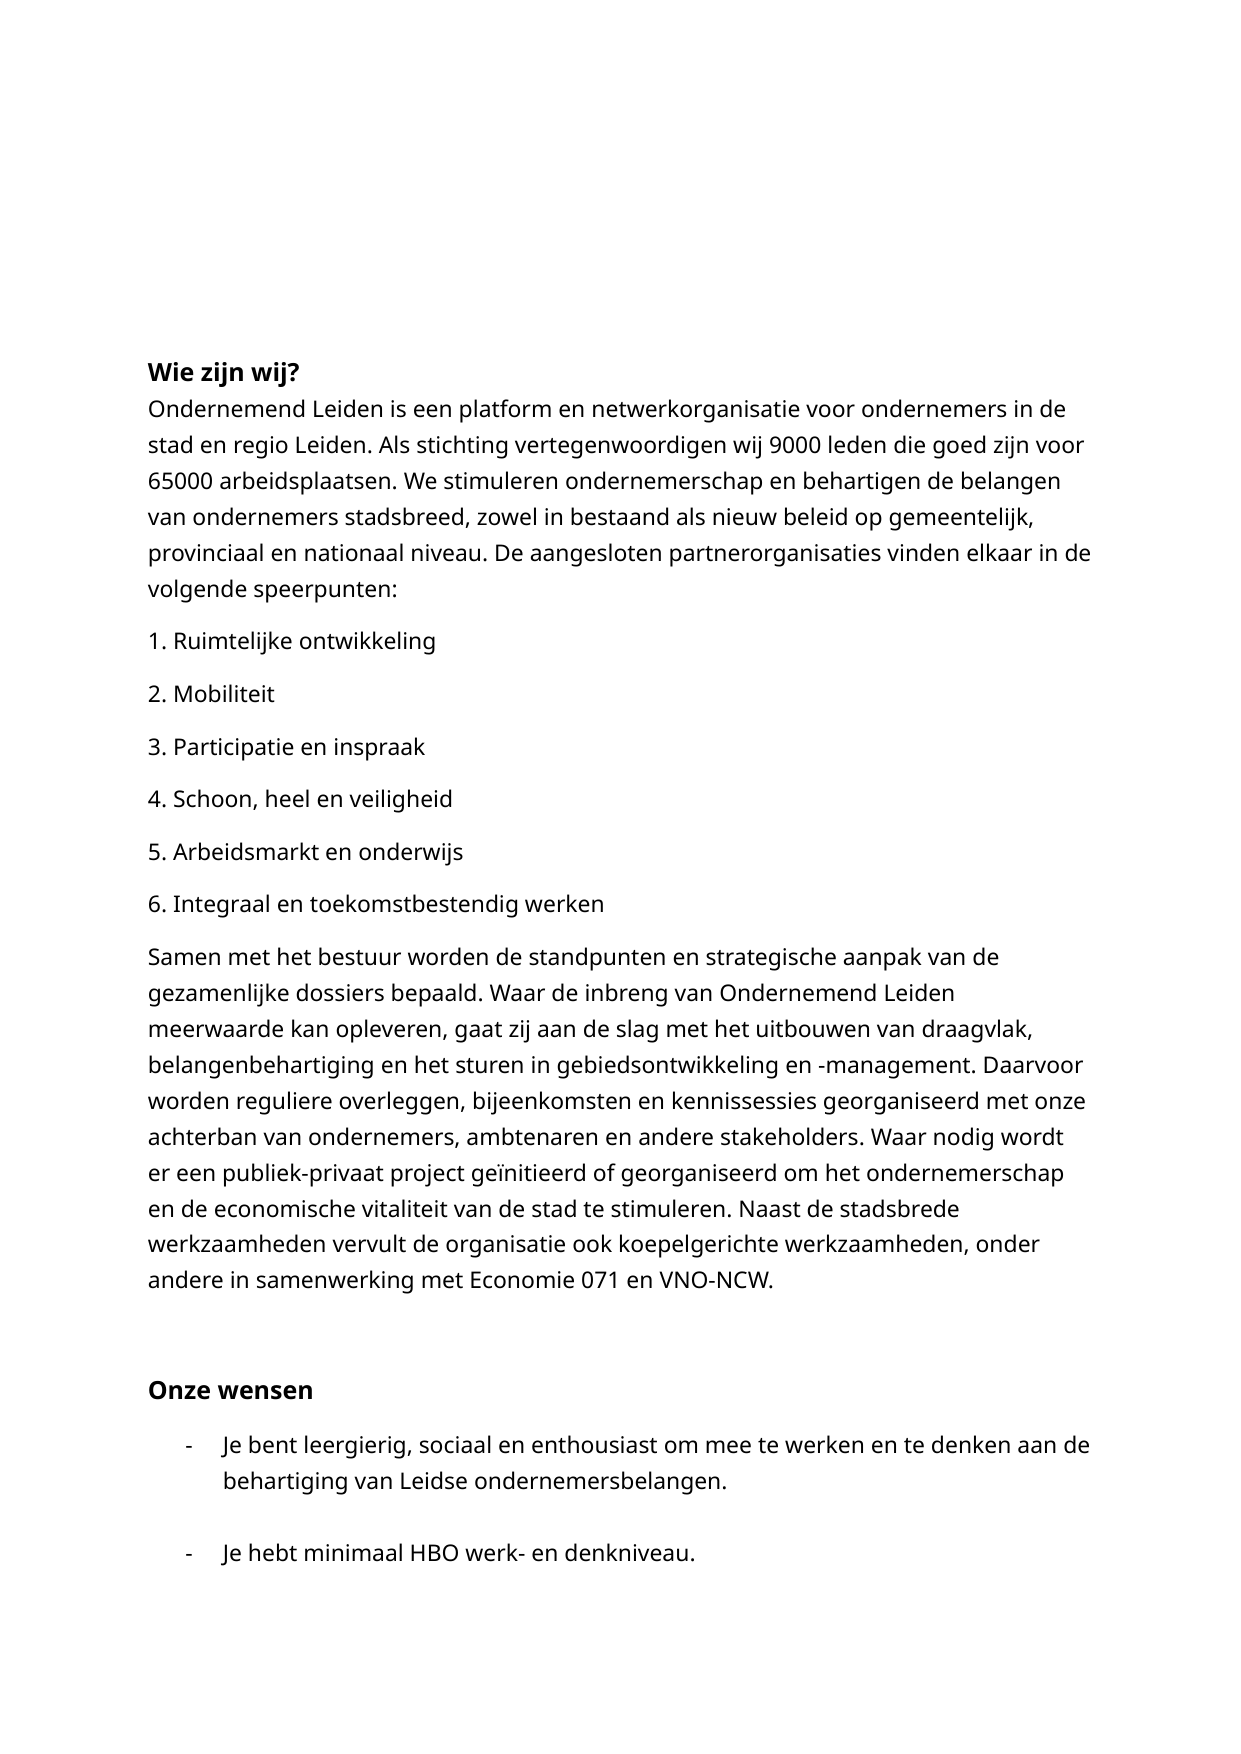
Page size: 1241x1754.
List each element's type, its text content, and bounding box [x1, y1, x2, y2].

text 2. Mobiliteit [148, 678, 1093, 709]
text 5. Arbeidsmarkt en onderwijs [148, 836, 1093, 867]
text 3. Participatie en inspraak [148, 731, 1093, 762]
text 1. Ruimtelijke ontwikkeling [148, 625, 1093, 657]
list Je bent leergierig, sociaal en enthousiast om mee te werken en te denken aan de behartiging van Leidse ondernemersbelangen. [185, 1429, 1093, 1496]
text 4. Schoon, heel en veiligheid [148, 783, 1093, 814]
list Je hebt minimaal HBO werk- en denkniveau. [185, 1536, 1093, 1568]
text Onze wensen [148, 1373, 1093, 1407]
text Wie zijn wij? Ondernemend Leiden is een platform en netwerkorganisatie voor ondernemers in de stad en regio Leiden. Als stichting vertegenwoordigen wij 9000 leden die goed zijn voor 65000 arbeidsplaatsen. We stimuleren ondernemerschap en behartigen de belangen van ondernemers stadsbreed, zowel in bestaand als nieuw beleid op gemeentelijk, provinciaal en nationaal niveau. De aangesloten partnerorganisaties vinden elkaar in de volgende speerpunten: [148, 354, 1093, 604]
text Samen met het bestuur worden de standpunten en strategische aanpak van de gezamenlijke dossiers bepaald. Waar de inbreng van Ondernemend Leiden meerwaarde kan opleveren, gaat zij aan de slag met het uitbouwen van draagvlak, belangenbehartiging en het sturen in gebiedsontwikkeling en -management. Daarvoor worden reguliere overleggen, bijeenkomsten en kennissessies georganiseerd met onze achterban van ondernemers, ambtenaren en andere stakeholders. Waar nodig wordt er een publiek-privaat project geïnitieerd of georganiseerd om het ondernemerschap en de economische vitaliteit van de stad te stimuleren. Naast de stadsbrede werkzaamheden vervult de organisatie ook koepelgerichte werkzaamheden, onder andere in samenwerking met Economie 071 en VNO-NCW. [148, 941, 1093, 1296]
text 6. Integraal en toekomstbestendig werken [148, 888, 1093, 919]
